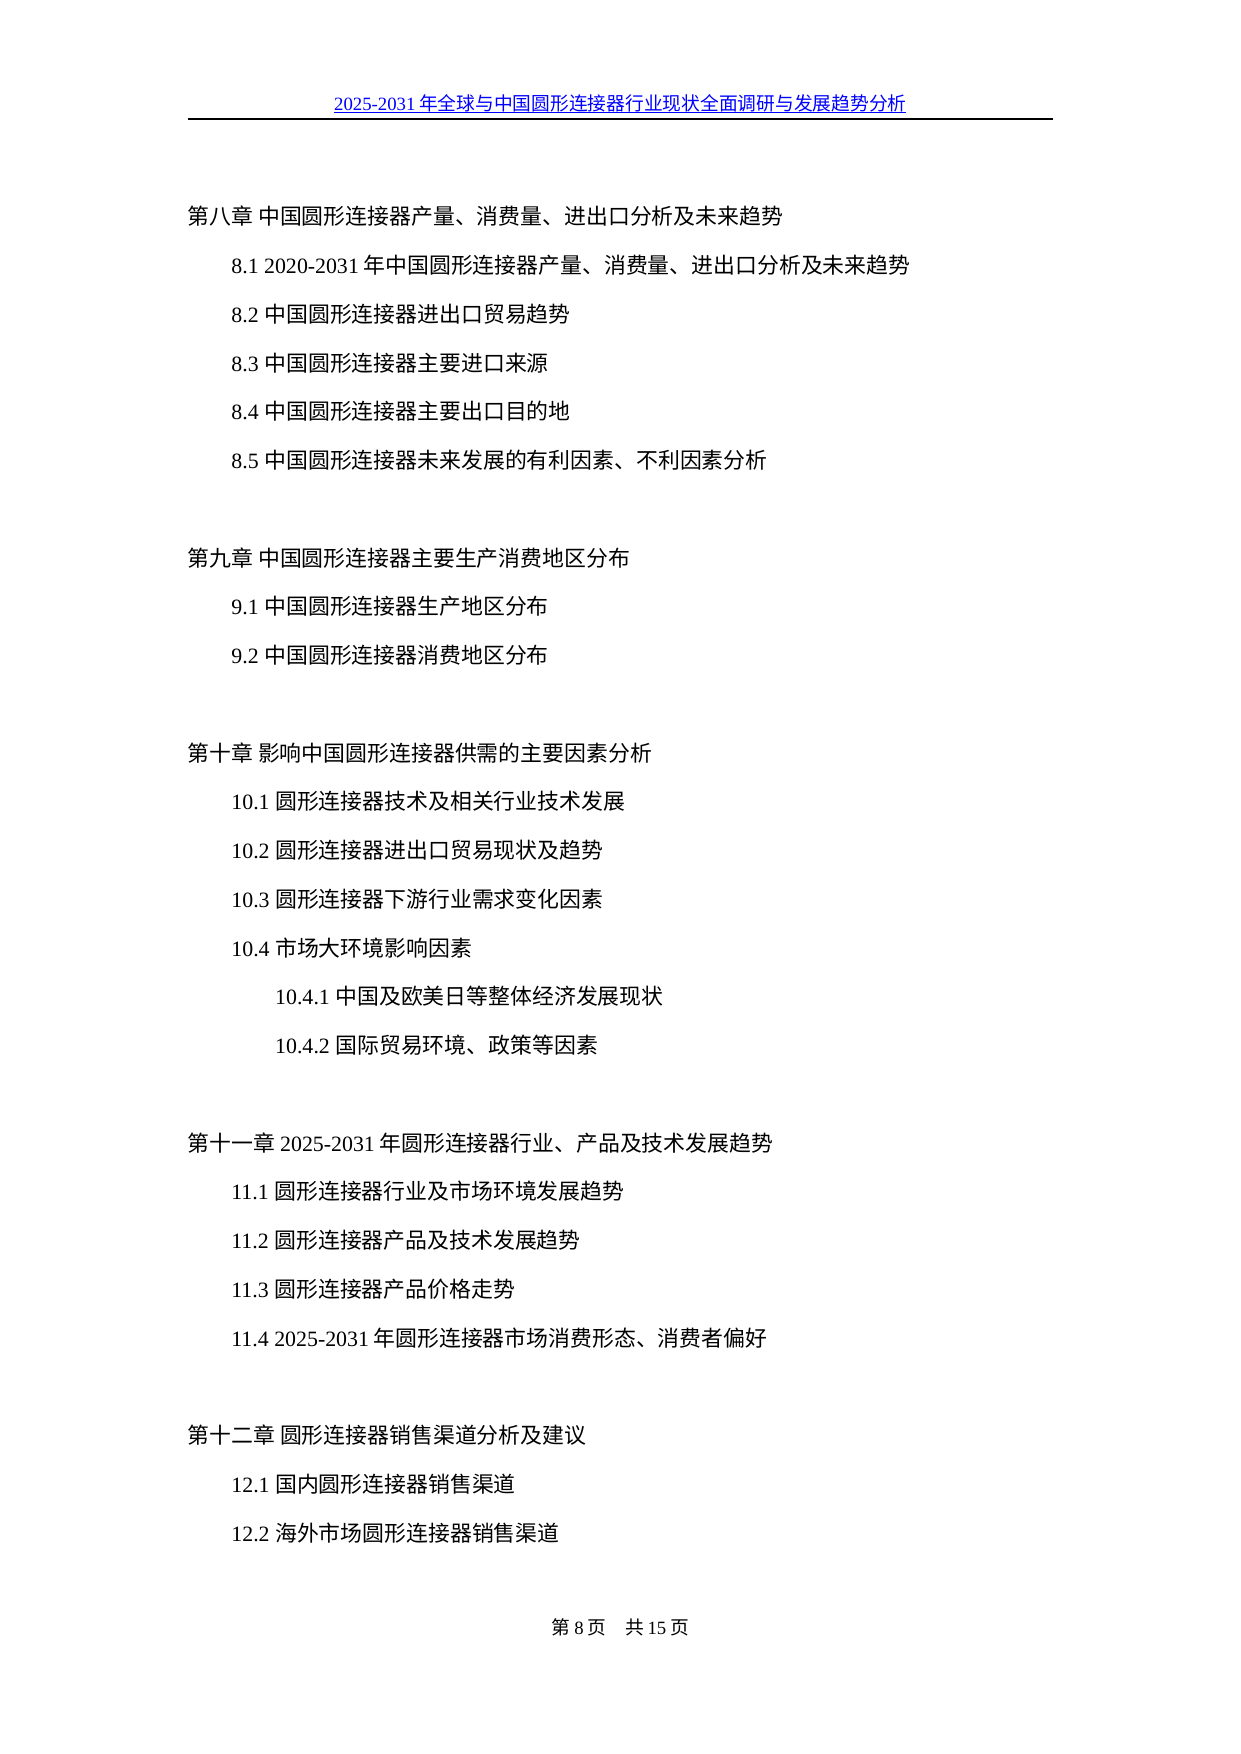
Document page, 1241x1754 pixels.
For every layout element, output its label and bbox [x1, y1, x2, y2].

text [187, 150, 1053, 1548]
